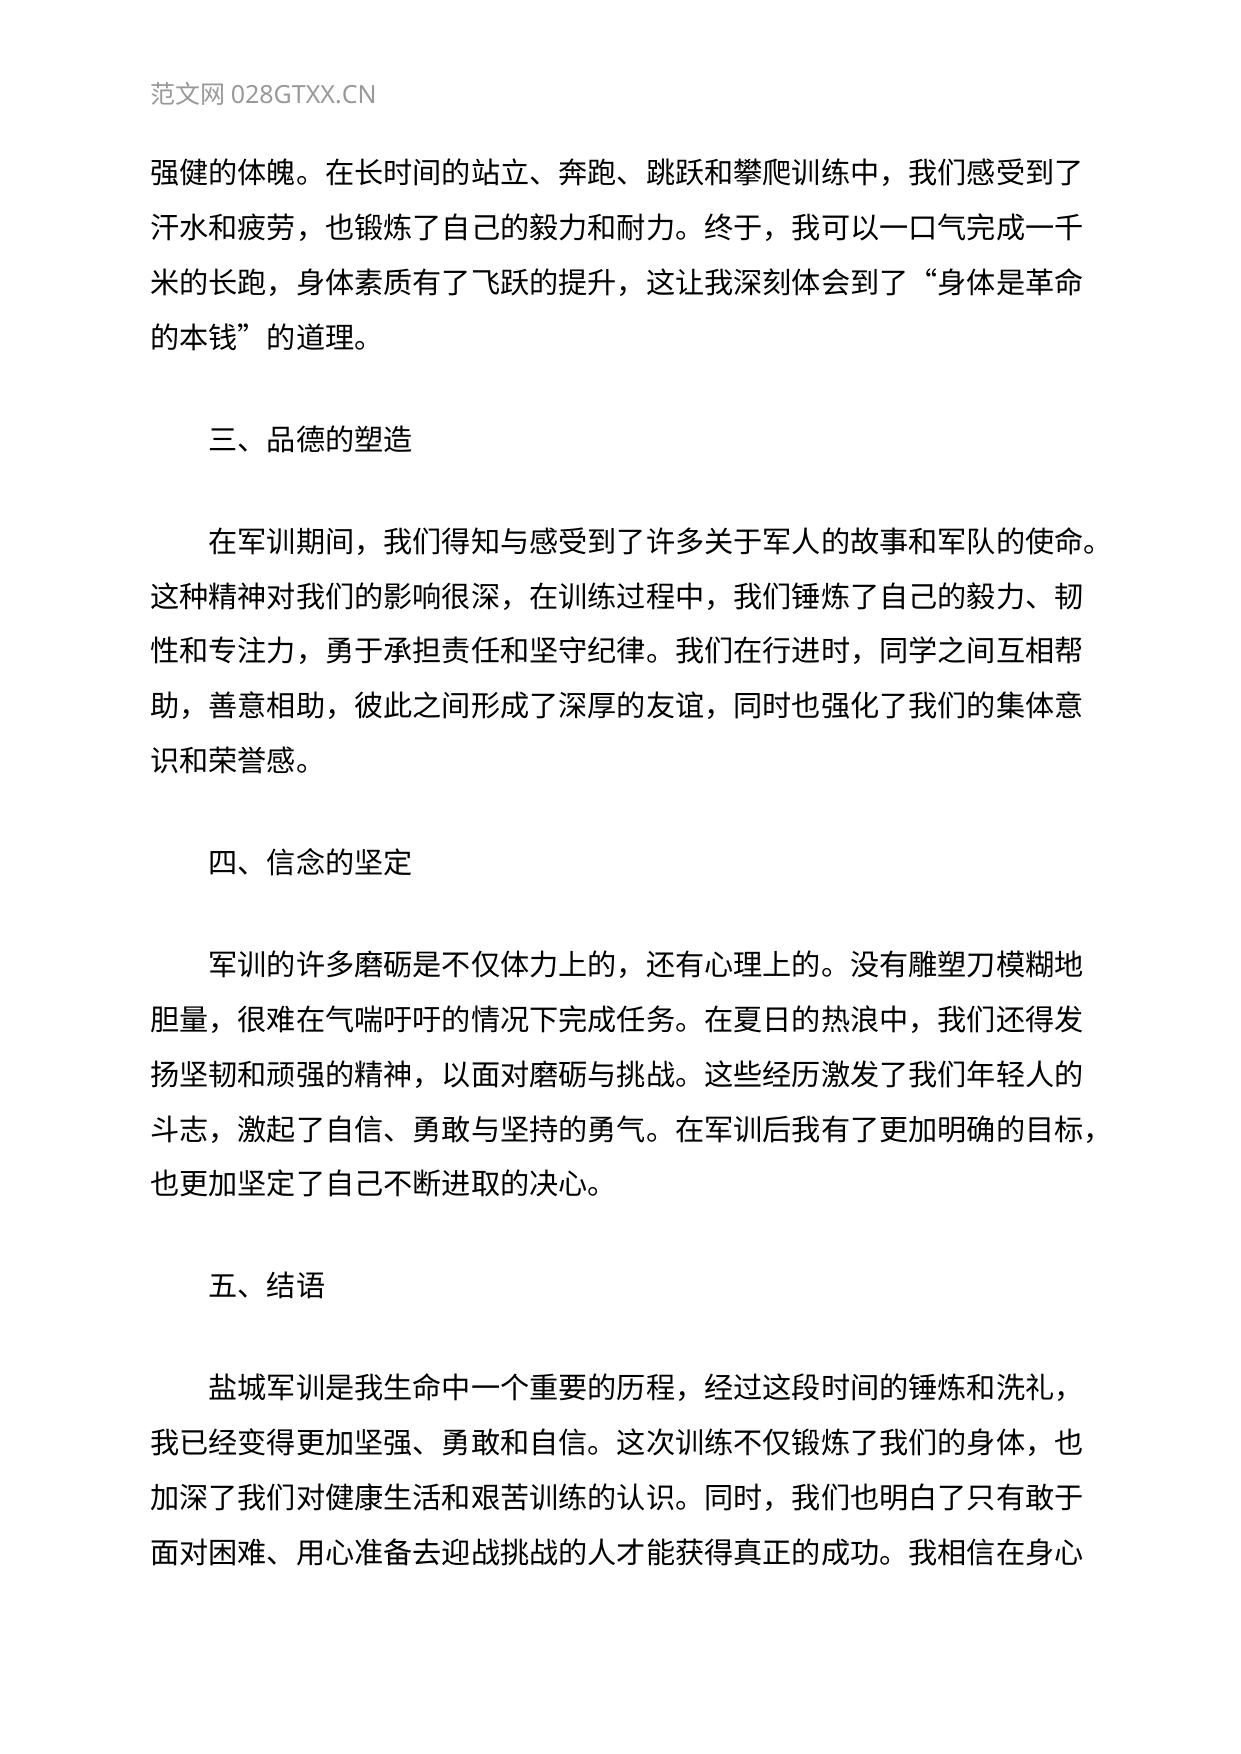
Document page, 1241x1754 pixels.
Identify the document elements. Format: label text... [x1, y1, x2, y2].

text 军训的许多磨砺是不仅体力上的，还有心理上的。没有雕塑刀模糊地胆量，很难在气喘吁吁的情况下完成任务。在夏日的热浪中，我们还得发扬坚韧和顽强的精神，以面对磨砺与挑战。这些经历激发了我们年轻人的斗志，激起了自信、勇敢与坚持的勇气。在军训后我有了更加明确的目标，也更加坚定了自己不断进取的决心。 [150, 941, 1090, 1203]
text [150, 150, 1090, 357]
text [150, 1364, 1090, 1571]
text 五、结语 [150, 1263, 1090, 1305]
text 四、信念的坚定 [150, 839, 1090, 882]
text 三、品德的塑造 [150, 416, 1090, 459]
text 在军训期间，我们得知与感受到了许多关于军人的故事和军队的使命。这种精神对我们的影响很深，在训练过程中，我们锤炼了自己的毅力、韧性和专注力，勇于承担责任和坚守纪律。我们在行进时，同学之间互相帮助，善意相助，彼此之间形成了深厚的友谊，同时也强化了我们的集体意识和荣誉感。 [150, 518, 1090, 780]
